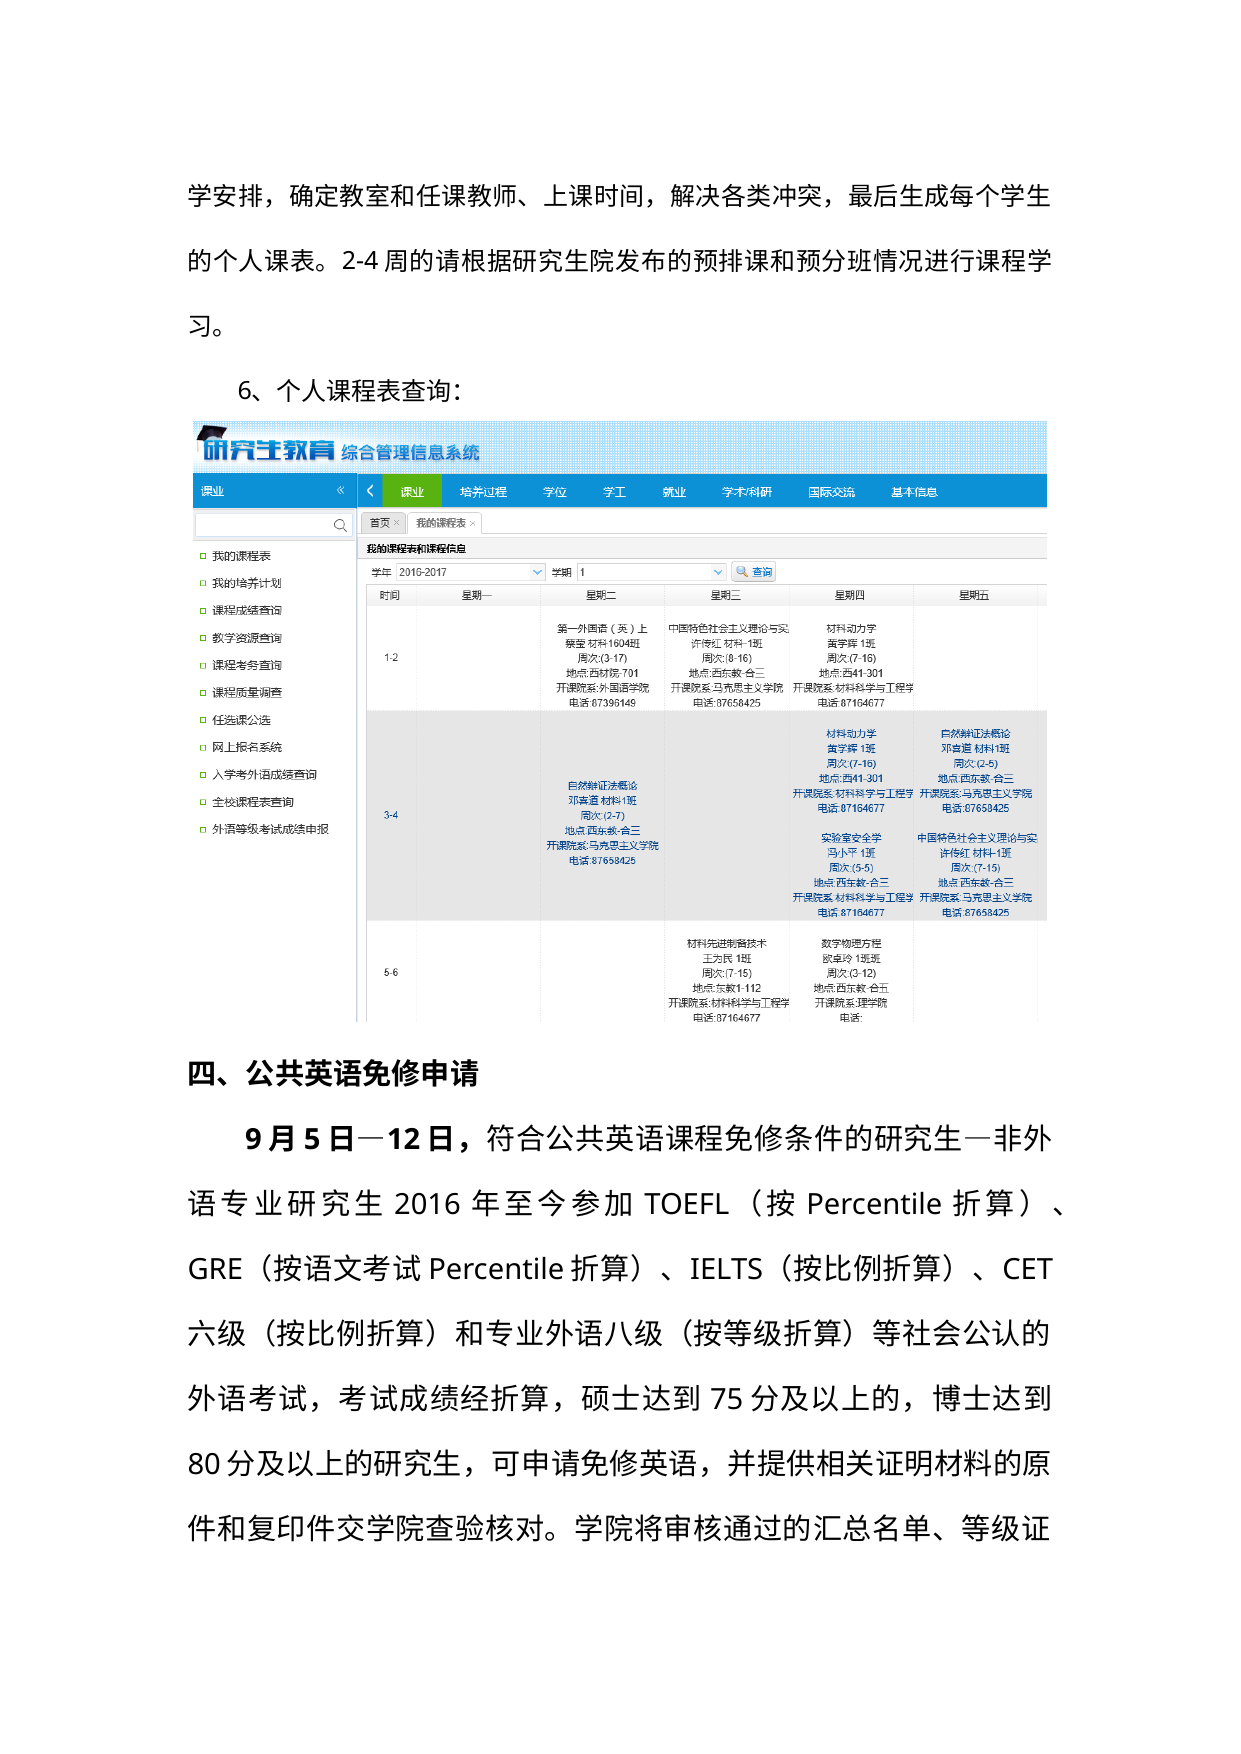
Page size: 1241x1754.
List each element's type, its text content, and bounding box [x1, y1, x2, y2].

picture [193, 421, 1047, 1022]
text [187, 1104, 1053, 1559]
text 6、个人课程表查询： [187, 357, 1053, 422]
text 四、公共英语免修申请 [187, 1039, 1053, 1104]
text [187, 162, 1053, 357]
